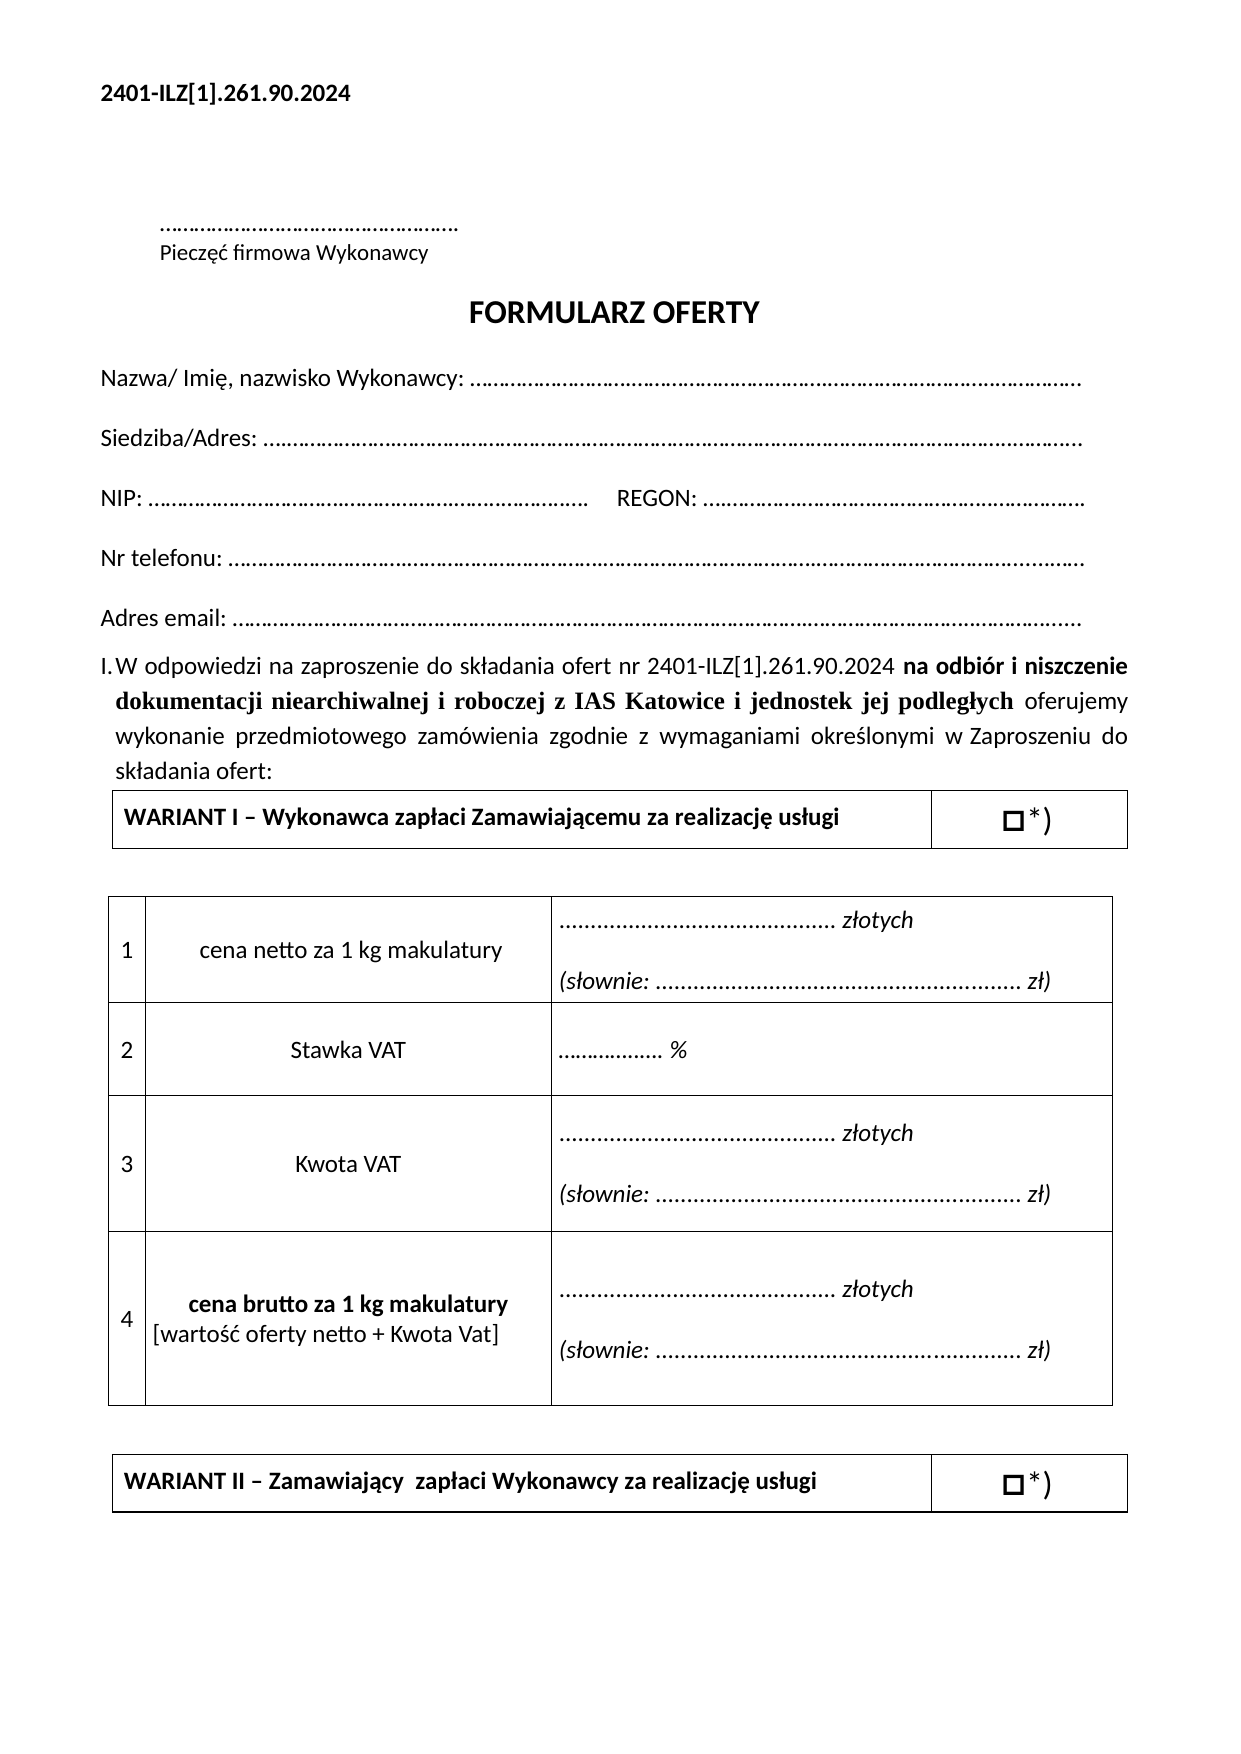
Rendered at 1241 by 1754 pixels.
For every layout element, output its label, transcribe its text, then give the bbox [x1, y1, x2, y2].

table_cell …………..…. % [552, 1003, 1112, 1095]
table_header 1 [109, 897, 145, 1002]
table_cell Kwota VAT [146, 1096, 551, 1231]
table_cell 3 [109, 1096, 145, 1231]
table_cell cena brutto za 1 kg makulatury [wartość oferty netto + Kwota Vat] [146, 1232, 551, 1405]
text 2401-ILZ[1].261.90.2024 Załącznik nr 1 do Zaproszenia [100, 77, 729, 107]
table_header □*) [932, 1455, 1127, 1511]
text Nr telefonu: ………………………….…………………………….……………………………….…………………………….......…… [100, 543, 1128, 573]
table_cell ............................................ złotych (słownie: .......................................................... zł) [552, 1096, 1112, 1231]
text Pieczęć firmowa Wykonawcy [159, 238, 1128, 266]
table_header WARIANT II – Zamawiający zapłaci Wykonawcy za realizację usługi [113, 1455, 931, 1511]
table_header □*) [932, 791, 1127, 848]
table_header WARIANT I – Wykonawca zapłaci Zamawiającemu za realizację usługi [113, 791, 931, 848]
list W odpowiedzi na zaproszenie do składania ofert nr 2401-ILZ[1].261.90.2024 na odbiór i niszczenie dokumentacji niearchiwalnej i roboczej z IAS Katowice i jednostek jej podległych oferujemy wykonanie przedmiotowego zamówienia zgodnie z wymaganiami określonymi w Zaproszeniu do składania ofert: [100, 650, 1128, 786]
table_cell 2 [109, 1003, 145, 1095]
text Nazwa/ Imię, nazwisko Wykonawcy: ……………………….…………………………….………………………..…………… [100, 363, 1128, 393]
text ……………………………………………. [100, 207, 1128, 238]
text Siedziba/Adres: ….……………….……………………………………………………………………………………………..………... [100, 423, 1128, 453]
table_cell 4 [109, 1232, 145, 1405]
text NIP: …………………………….……………….……..………..…. REGON: ….………….………….………………..……………. [100, 483, 1128, 513]
subtitle FORMULARZ OFERTY [100, 291, 1128, 332]
text Adres email: ……………………………………………………………………………………….………………………..…………...... [100, 603, 1128, 633]
table_header cena netto za 1 kg makulatury [146, 897, 551, 1002]
table_header ............................................ złotych (słownie: .......................................................... zł) [552, 897, 1112, 1002]
table_cell ............................................ złotych (słownie: .......................................................... zł) [552, 1232, 1112, 1405]
table_cell Stawka VAT [146, 1003, 551, 1095]
